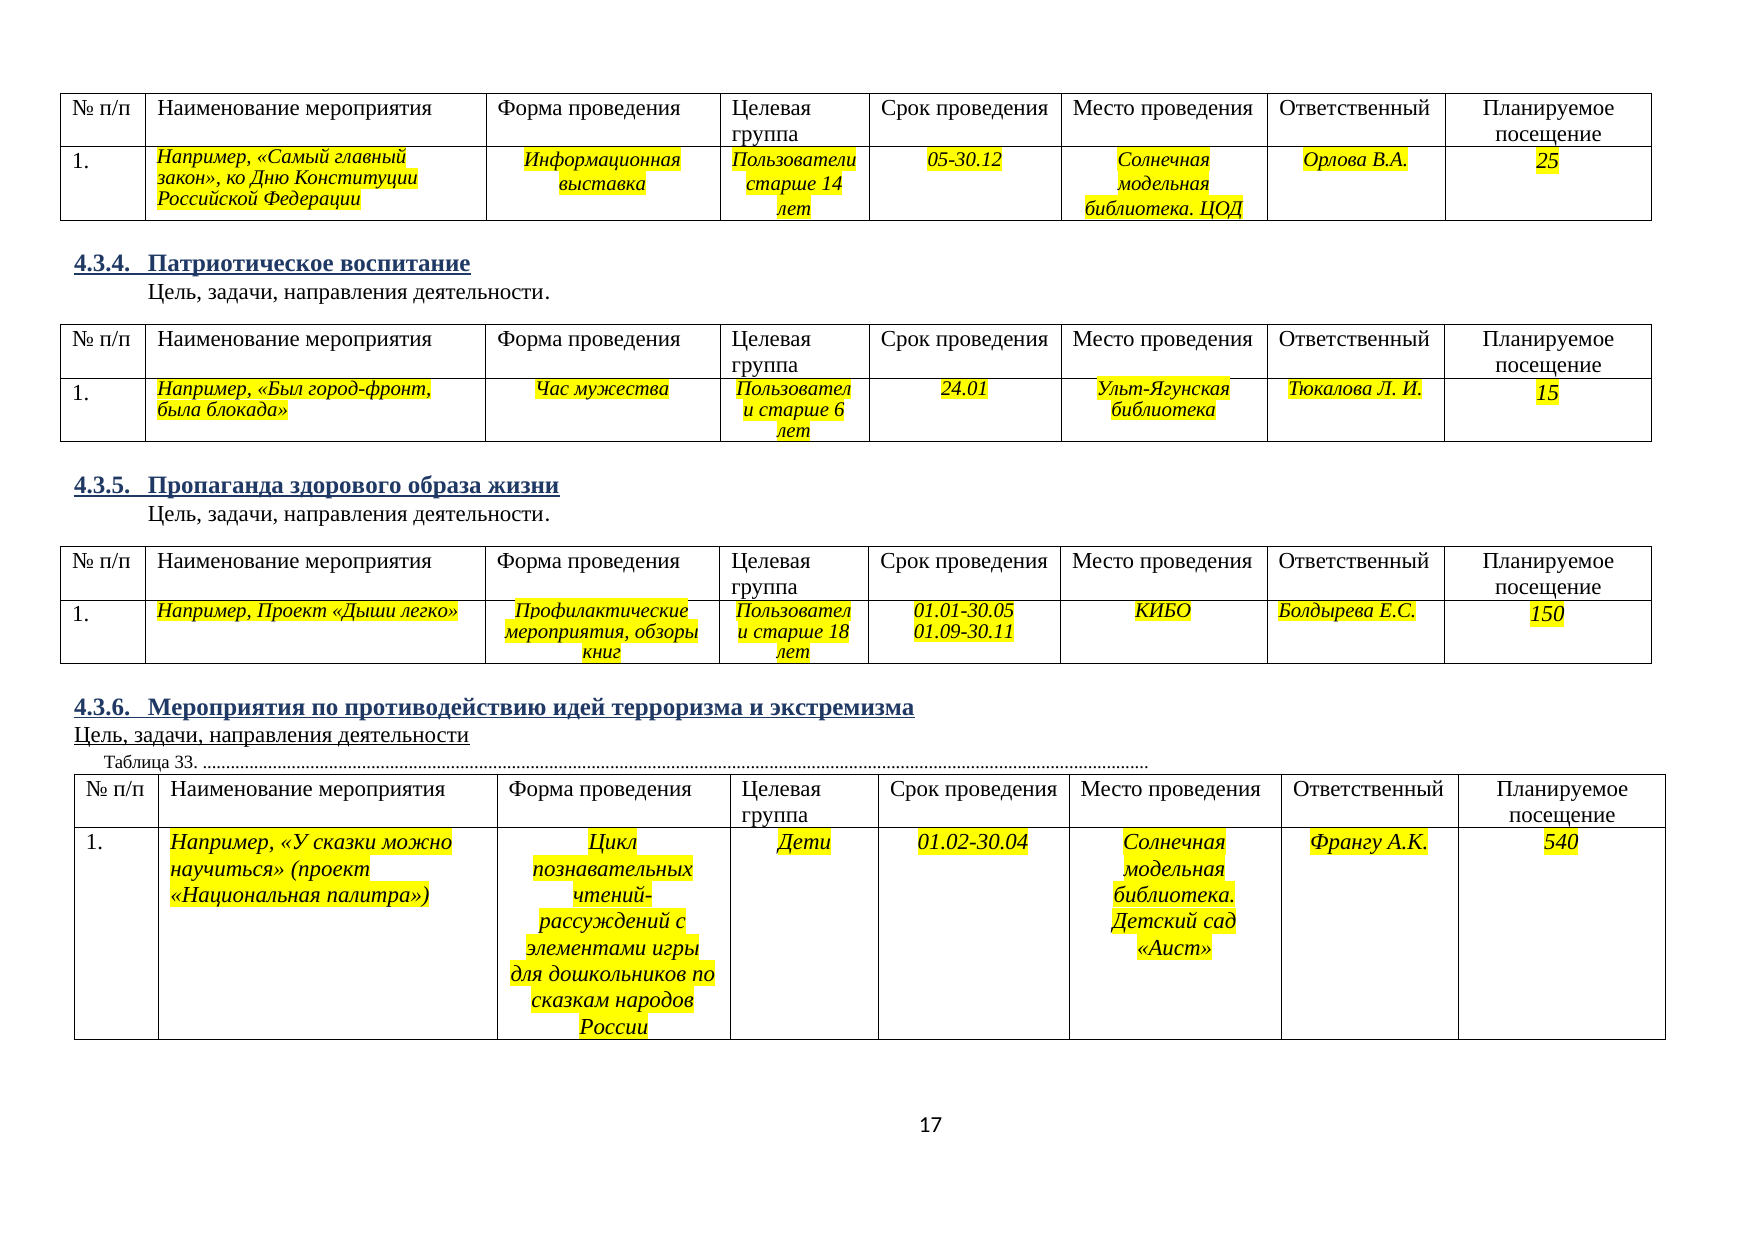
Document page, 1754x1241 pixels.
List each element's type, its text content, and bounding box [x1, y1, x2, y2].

table_cell Пользователи старше 14 лет [721, 147, 777, 219]
table_cell Солнечная модельная библиотека. Детский сад «Аист» [1070, 828, 1281, 1039]
table_header Место проведения [1062, 94, 1267, 146]
table_header Срок проведения [879, 775, 1069, 827]
text Цель, задачи, направления деятельности [74, 721, 1713, 747]
table_cell 1. [61, 379, 145, 441]
table_header Целевая группа [720, 547, 868, 599]
table_cell Пользователи старше 14 лет [811, 147, 869, 219]
table_header Целевая группа [721, 94, 869, 146]
table_header № п/п [75, 775, 158, 827]
table_header № п/п [61, 94, 145, 146]
table_header Место проведения [1061, 547, 1267, 599]
table_header Планируемое посещение [1445, 325, 1651, 378]
table_cell 15 [1445, 379, 1651, 441]
table_header Целевая группа [721, 325, 869, 378]
table_cell 25 [1446, 147, 1651, 219]
table_header Срок проведения [869, 547, 1060, 599]
table_header Ответственный [1282, 775, 1458, 827]
table_cell [75, 828, 158, 1039]
table_header Наименование мероприятия [146, 547, 485, 599]
table_header Место проведения [1070, 775, 1281, 827]
table_cell 05-30.12 [870, 147, 1061, 219]
table_cell Пользователи старше 6 лет [810, 379, 869, 441]
table_header Наименование мероприятия [146, 325, 485, 378]
table_header Ответственный [1268, 547, 1444, 599]
table_header № п/п [61, 325, 145, 378]
table_header Срок проведения [870, 325, 1061, 378]
table_header Ответственный [1268, 325, 1444, 378]
table_cell Пользователи старше 6 лет [721, 379, 777, 441]
table_cell Солнечная модельная библиотека. ЦОД [1062, 147, 1118, 219]
table_cell Ульт-Ягунская библиотека [1062, 379, 1267, 441]
table_header Планируемое посещение [1446, 94, 1651, 146]
table_header Целевая группа [731, 775, 878, 827]
table_cell Например, «Был город-фронт, была блокада» [146, 379, 485, 441]
table_cell 01.02-30.04 [879, 828, 1069, 1039]
text Цель, задачи, направления деятельности. [74, 499, 1713, 527]
table_cell Пользователи старше 18 лет [810, 601, 868, 663]
table_header Место проведения [1062, 325, 1267, 378]
table_cell Например, «У сказки можно научиться» (проект «Национальная палитра») [159, 828, 497, 1039]
table_cell Информационная выставка [487, 147, 720, 219]
table_cell Болдырева Е.С. [1268, 601, 1444, 663]
table_header Наименование мероприятия [146, 94, 486, 146]
table_cell Профилактические мероприятия, обзоры книг [621, 601, 719, 663]
table_header Форма проведения [487, 94, 720, 146]
table_header Ответственный [1268, 94, 1445, 146]
table_cell Солнечная модельная библиотека. ЦОД [1209, 147, 1267, 219]
table_cell Профилактические мероприятия, обзоры книг [486, 601, 582, 663]
table_cell Пользователи старше 18 лет [720, 601, 777, 663]
table_header Форма проведения [486, 547, 719, 599]
subtitle 4.3.4. Патриотическое воспитание [74, 248, 1713, 277]
table_cell Например, Проект «Дыши легко» [146, 601, 485, 663]
table_header Наименование мероприятия [159, 775, 497, 827]
table_cell Час мужества [486, 379, 720, 441]
table_cell Дети [731, 828, 878, 1039]
table_cell Цикл познавательных чтений-рассуждений с элементами игры для дошкольников по сказкам народов России [498, 828, 730, 1039]
table_header № п/п [61, 547, 145, 599]
table_cell 1. [61, 601, 145, 663]
table_cell 540 [1459, 828, 1665, 1039]
table_cell КИБО [1061, 601, 1267, 663]
table_cell Франгу А.К. [1282, 828, 1458, 1039]
text Цель, задачи, направления деятельности. [74, 277, 1713, 305]
table_cell 150 [1445, 601, 1651, 663]
subtitle 4.3.5. Пропаганда здорового образа жизни [74, 470, 1713, 499]
table_cell 24.01 [870, 379, 1061, 441]
table_header Планируемое посещение [1459, 775, 1665, 827]
table_header Форма проведения [486, 325, 720, 378]
subtitle 4.3.6. Мероприятия по противодействию идей терроризма и экстремизма [74, 692, 1713, 721]
table_header Срок проведения [870, 94, 1061, 146]
table_cell Орлова В.А. [1268, 147, 1445, 219]
table_cell [61, 147, 145, 219]
table_cell Тюкалова Л. И. [1268, 379, 1444, 441]
table_cell 01.01-30.05 01.09-30.11 [869, 601, 1060, 663]
table_header Планируемое посещение [1445, 547, 1651, 599]
table_cell Например, «Самый главный закон», ко Дню Конституции Российской Федерации [146, 147, 486, 219]
table_header Форма проведения [498, 775, 730, 827]
